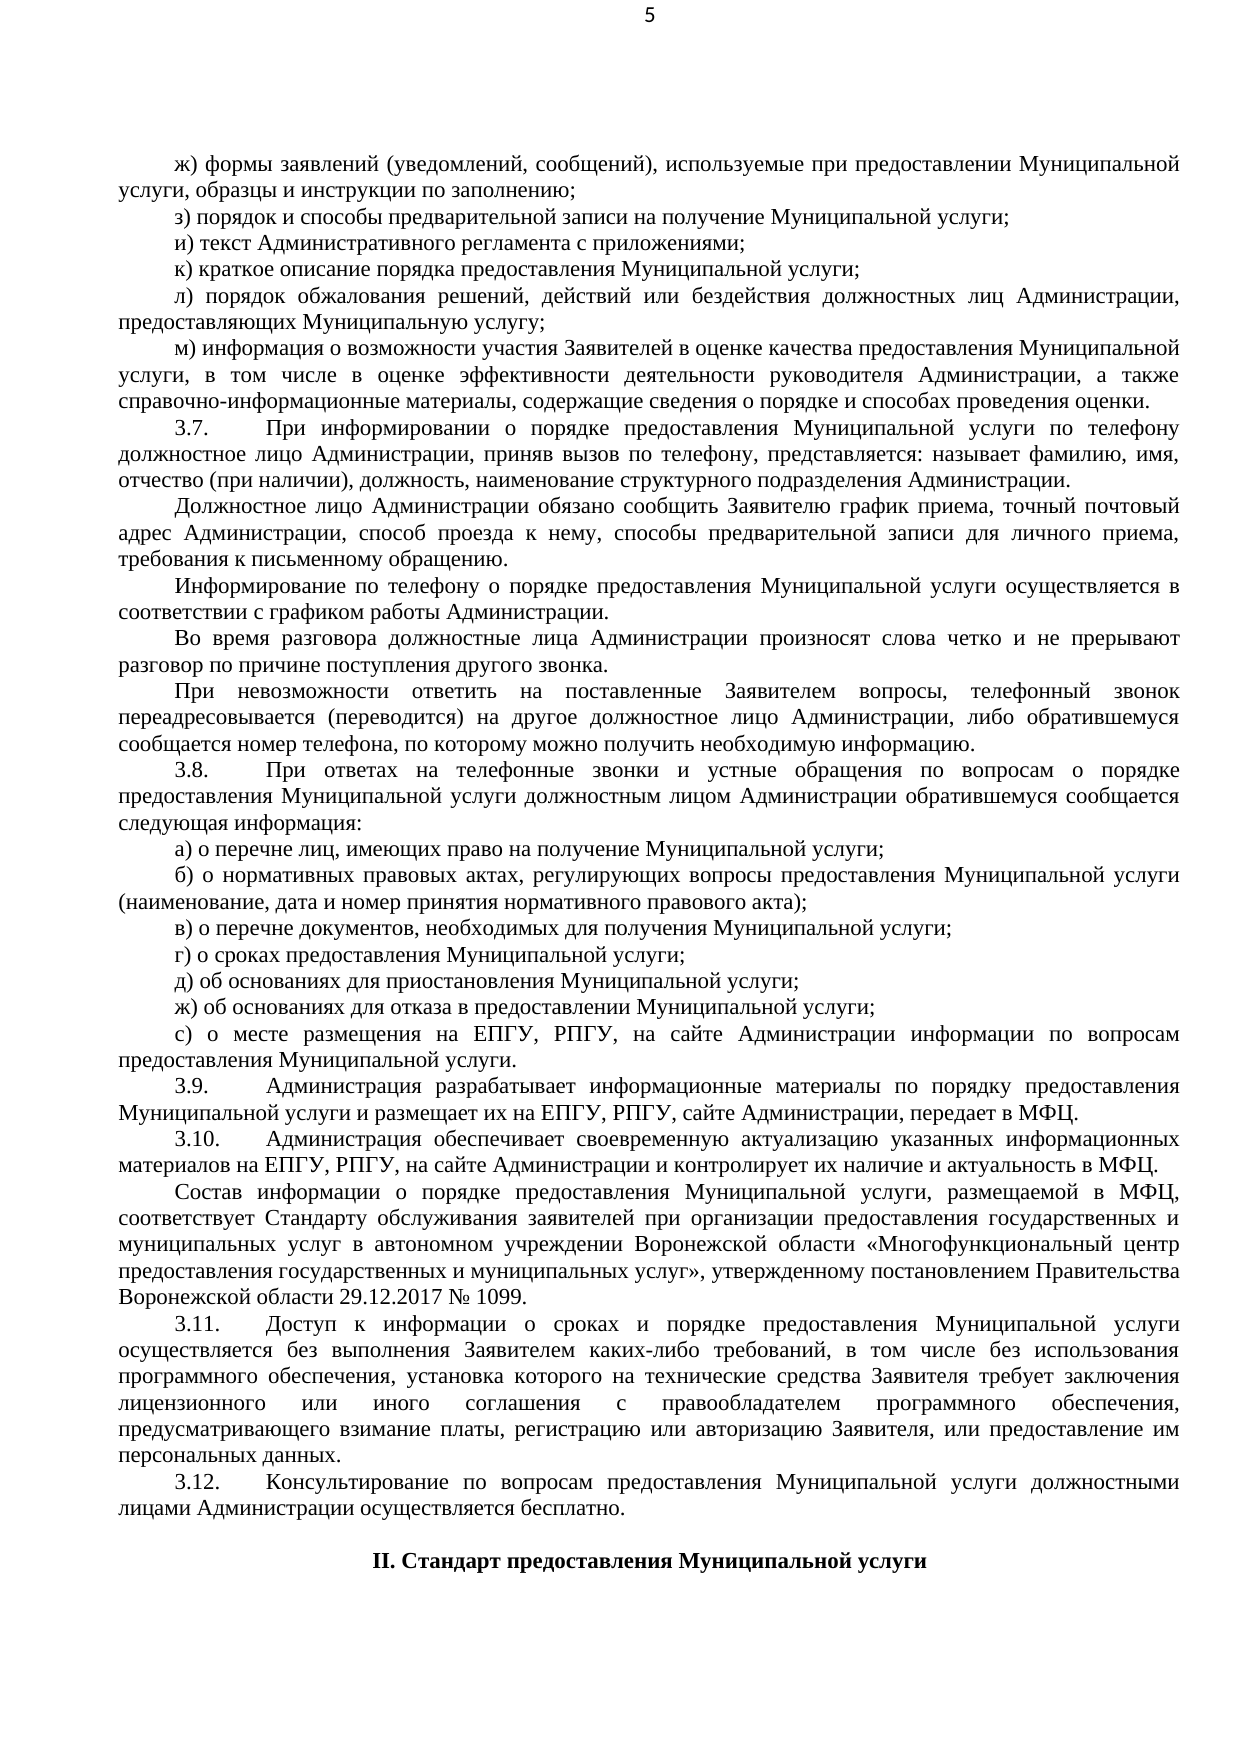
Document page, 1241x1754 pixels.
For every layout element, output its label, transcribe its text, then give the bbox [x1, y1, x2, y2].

text 3.9. Администрация разрабатывает информационные материалы по порядку предоставления Муниципальной услуги и размещает их на ЕПГУ, РПГУ, сайте Администрации, передает в МФЦ. [118, 1072, 1181, 1125]
text 3.8. При ответах на телефонные звонки и устные обращения по вопросам о порядке предоставления Муниципальной услуги должностным лицом Администрации обратившемуся сообщается следующая информация: [118, 756, 1181, 835]
text г) о сроках предоставления Муниципальной услуги; [118, 941, 1181, 967]
text з) порядок и способы предварительной записи на получение Муниципальной услуги; [118, 203, 1181, 229]
text д) об основаниях для приостановления Муниципальной услуги; [118, 967, 1181, 993]
text м) информация о возможности участия Заявителей в оценке качества предоставления Муниципальной услуги, в том числе в оценке эффективности деятельности руководителя Администрации, а также справочно-информационные материалы, содержащие сведения о порядке и способах проведения оценки. [118, 334, 1181, 413]
text а) о перечне лиц, имеющих право на получение Муниципальной услуги; [118, 835, 1181, 862]
text II. Стандарт предоставления Муниципальной услуги [118, 1547, 1181, 1573]
text Должностное лицо Администрации обязано сообщить Заявителю график приема, точный почтовый адрес Администрации, способ проезда к нему, способы предварительной записи для личного приема, требования к письменному обращению. [118, 493, 1181, 572]
text в) о перечне документов, необходимых для получения Муниципальной услуги; [118, 914, 1181, 941]
text 3.12. Консультирование по вопросам предоставления Муниципальной услуги должностными лицами Администрации осуществляется бесплатно. [118, 1468, 1181, 1520]
text 3.7. При информировании о порядке предоставления Муниципальной услуги по телефону должностное лицо Администрации, приняв вызов по телефону, представляется: называет фамилию, имя, отчество (при наличии), должность, наименование структурного подразделения Администрации. [118, 413, 1181, 493]
text и) текст Административного регламента с приложениями; [118, 229, 1181, 255]
text ж) об основаниях для отказа в предоставлении Муниципальной услуги; [118, 993, 1181, 1020]
text Информирование по телефону о порядке предоставления Муниципальной услуги осуществляется в соответствии с графиком работы Администрации. [118, 572, 1181, 624]
text 3.10. Администрация обеспечивает своевременную актуализацию указанных информационных материалов на ЕПГУ, РПГУ, на сайте Администрации и контролирует их наличие и актуальность в МФЦ. [118, 1125, 1181, 1178]
text Во время разговора должностные лица Администрации произносят слова четко и не прерывают разговор по причине поступления другого звонка. [118, 624, 1181, 677]
text ж) формы заявлений (уведомлений, сообщений), используемые при предоставлении Муниципальной услуги, образцы и инструкции по заполнению; [118, 150, 1181, 203]
text Состав информации о порядке предоставления Муниципальной услуги, размещаемой в МФЦ, соответствует Стандарту обслуживания заявителей при организации предоставления государственных и муниципальных услуг в автономном учреждении Воронежской области «Многофункциональный центр предоставления государственных и муниципальных услуг», утвержденному постановлением Правительства Воронежской области 29.12.2017 № 1099. [118, 1178, 1181, 1309]
text 3.11. Доступ к информации о сроках и порядке предоставления Муниципальной услуги осуществляется без выполнения Заявителем каких-либо требований, в том числе без использования программного обеспечения, установка которого на технические средства Заявителя требует заключения лицензионного или иного соглашения с правообладателем программного обеспечения, предусматривающего взимание платы, регистрацию или авторизацию Заявителя, или предоставление им персональных данных. [118, 1309, 1181, 1468]
text к) краткое описание порядка предоставления Муниципальной услуги; [118, 255, 1181, 282]
text с) о месте размещения на ЕПГУ, РПГУ, на сайте Администрации информации по вопросам предоставления Муниципальной услуги. [118, 1020, 1181, 1072]
text л) порядок обжалования решений, действий или бездействия должностных лиц Администрации, предоставляющих Муниципальную услугу; [118, 282, 1181, 334]
text б) о нормативных правовых актах, регулирующих вопросы предоставления Муниципальной услуги (наименование, дата и номер принятия нормативного правового акта); [118, 862, 1181, 914]
text При невозможности ответить на поставленные Заявителем вопросы, телефонный звонок переадресовывается (переводится) на другое должностное лицо Администрации, либо обратившемуся сообщается номер телефона, по которому можно получить необходимую информацию. [118, 677, 1181, 756]
